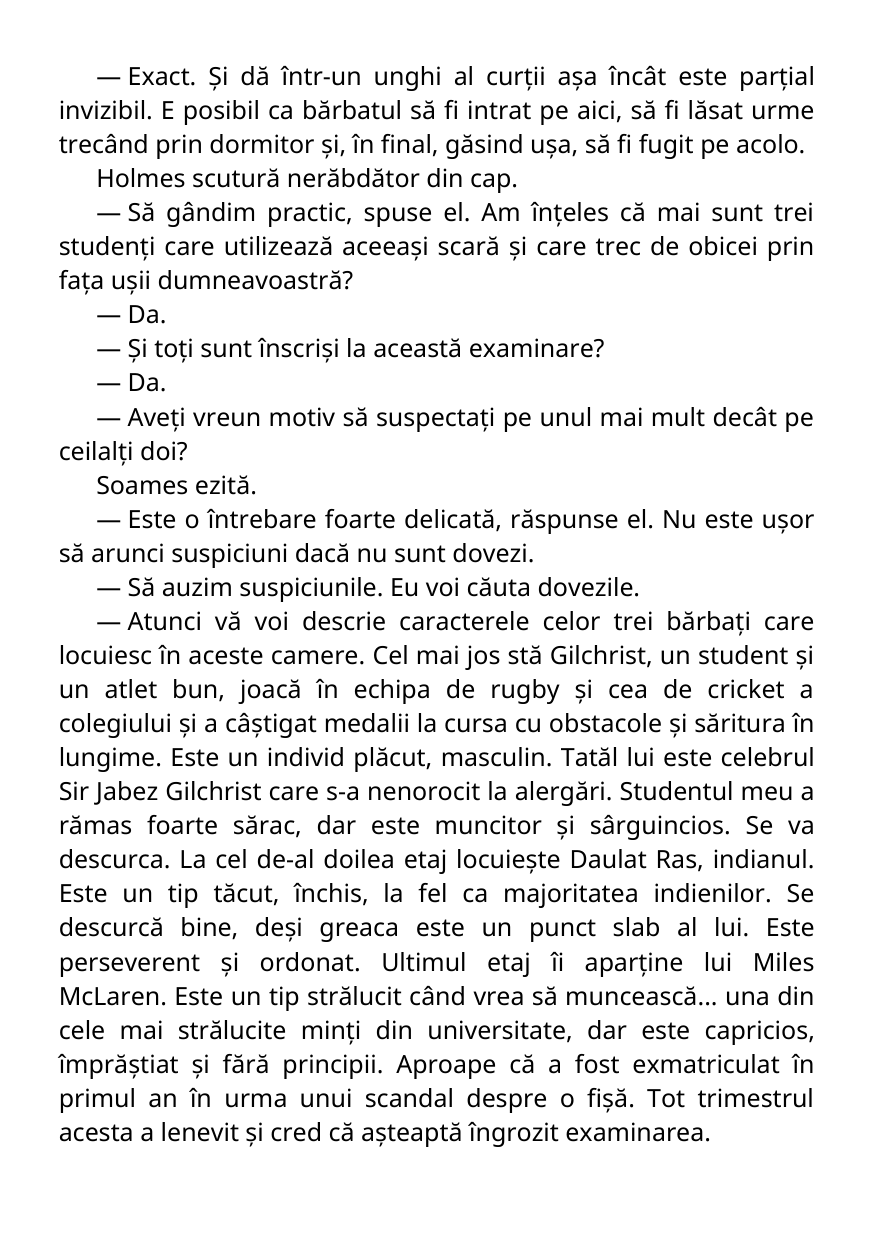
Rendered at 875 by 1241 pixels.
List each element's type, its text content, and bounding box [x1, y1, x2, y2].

text — Exact. Şi dă într-un unghi al curţii aşa încât este parţial invizibil. E posibil ca bărbatul să fi intrat pe aici, să fi lăsat urme trecând prin dormitor şi, în final, găsind uşa, să fi fugit pe acolo. [58, 58, 816, 161]
text — Da. [58, 297, 816, 331]
text — Este o întrebare foarte delicată, răspunse el. Nu este uşor să arunci suspiciuni dacă nu sunt dovezi. [58, 501, 816, 569]
text — Atunci vă voi descrie caracterele celor trei bărbaţi care locuiesc în aceste camere. Cel mai jos stă Gilchrist, un student şi un atlet bun, joacă în echipa de rugby şi cea de cricket a colegiului şi a câştigat medalii la cursa cu obstacole şi săritura în lungime. Este un individ plăcut, masculin. Tatăl lui este celebrul Sir Jabez Gilchrist care s-a nenorocit la alergări. Studentul meu a rămas foarte sărac, dar este muncitor şi sârguincios. Se va descurca. La cel de-al doilea etaj locuieşte Daulat Ras, indianul. Este un tip tăcut, închis, la fel ca majoritatea indienilor. Se descurcă bine, deşi greaca este un punct slab al lui. Este perseverent şi ordonat. Ultimul etaj îi aparţine lui Miles McLaren. Este un tip strălucit când vrea să muncească... una din cele mai strălucite minţi din universitate, dar este capricios, împrăştiat şi fără principii. Aproape că a fost exmatriculat în primul an în urma unui scandal despre o fişă. Tot trimestrul acesta a lenevit şi cred că aşteaptă îngrozit examinarea. [58, 603, 816, 1148]
text Holmes scutură nerăbdător din cap. [58, 161, 816, 195]
text — Da. [58, 365, 816, 399]
text — Să auzim suspiciunile. Eu voi căuta dovezile. [58, 569, 816, 603]
text — Şi toţi sunt înscrişi la această examinare? [58, 331, 816, 365]
text — Aveţi vreun motiv să suspectaţi pe unul mai mult decât pe ceilalţi doi? [58, 399, 816, 467]
text — Să gândim practic, spuse el. Am înţeles că mai sunt trei studenţi care utilizează aceeaşi scară şi care trec de obicei prin faţa uşii dumneavoastră? [58, 195, 816, 297]
text Soames ezită. [58, 467, 816, 501]
